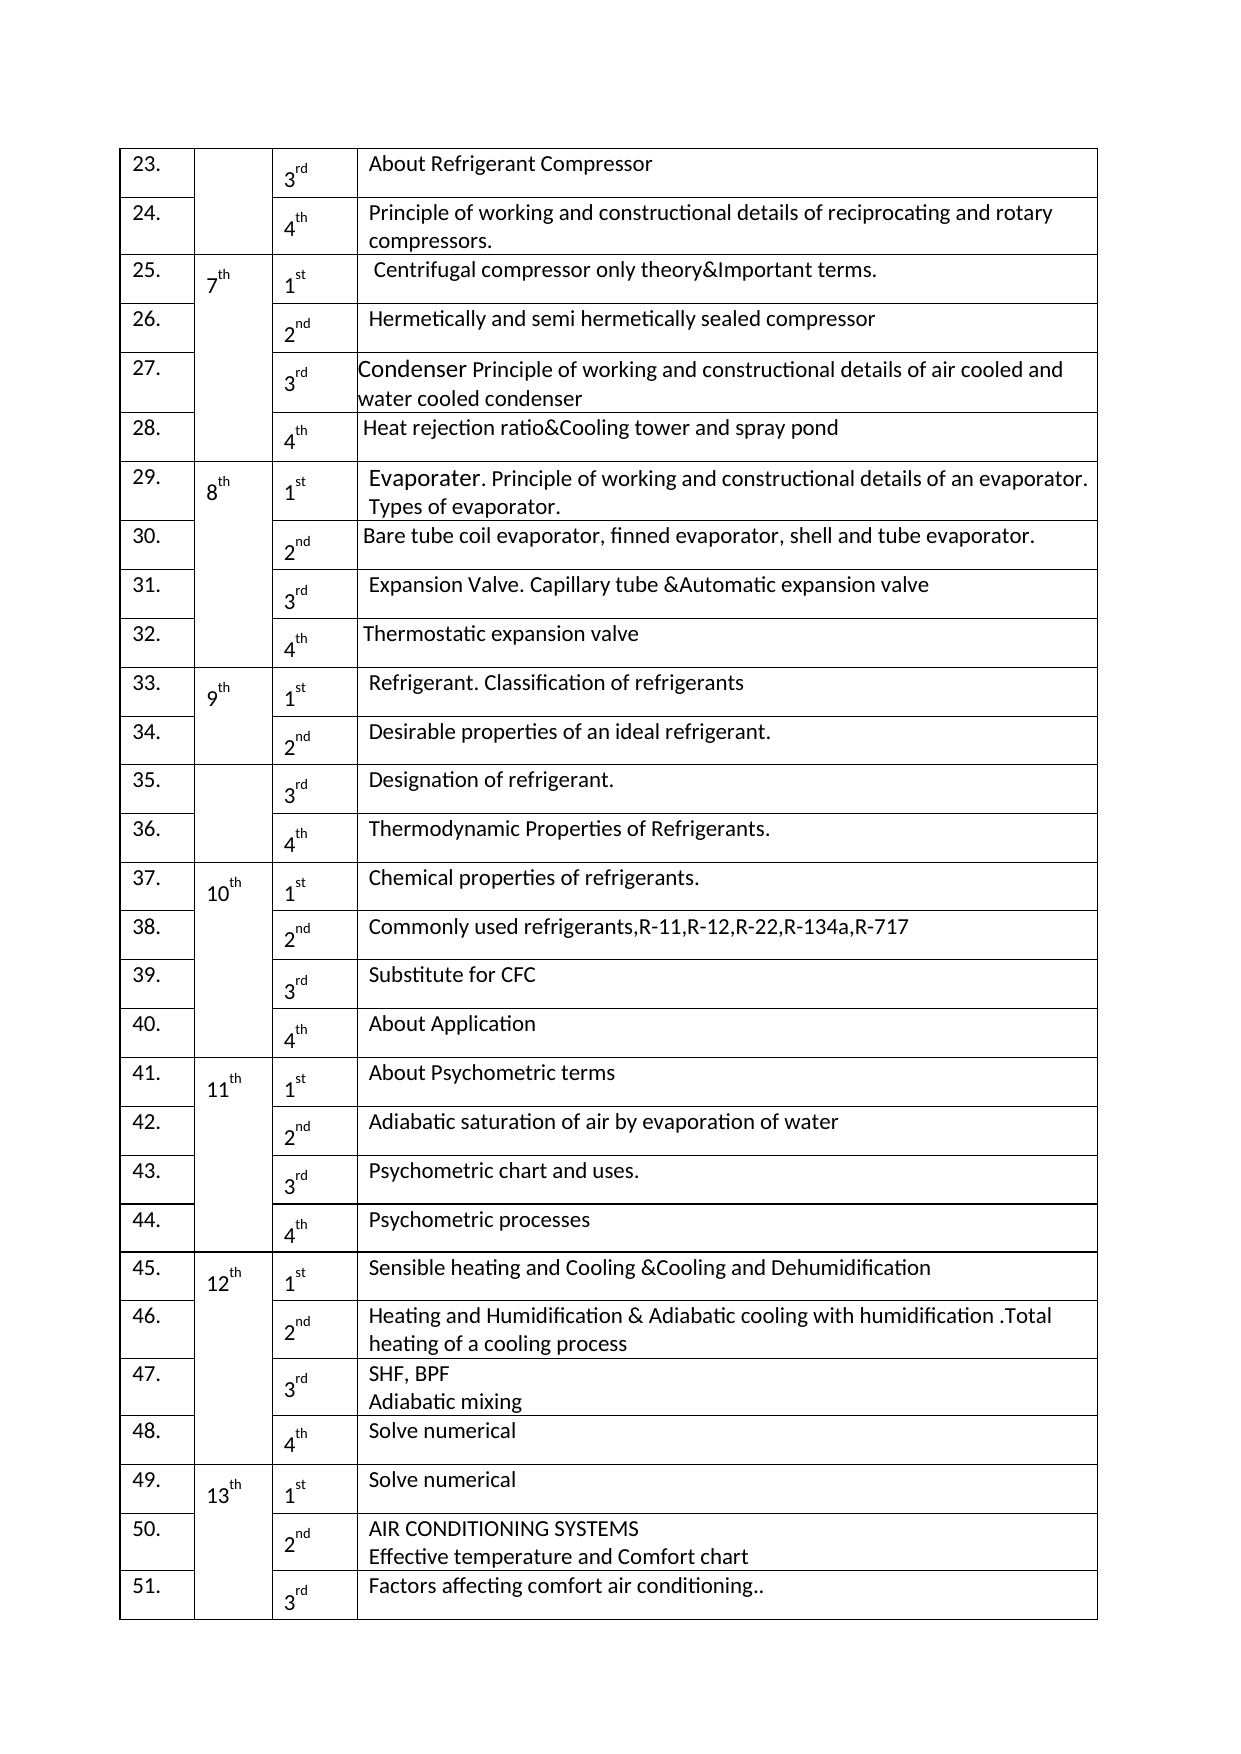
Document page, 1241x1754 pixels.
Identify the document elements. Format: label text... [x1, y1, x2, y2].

table_cell Psychometric chart and uses. [358, 1156, 1097, 1203]
table_cell Expansion Valve. Capillary tube &Automatic expansion valve [358, 570, 1097, 618]
table_cell Substitute for CFC [358, 960, 1097, 1008]
table_cell 36. [121, 814, 194, 862]
table_cell 40. [121, 1009, 194, 1057]
table_cell 1st [273, 255, 357, 303]
table_cell 2nd [273, 304, 357, 352]
table_cell Commonly used refrigerants,R-11,R-12,R-22,R-134a,R-717 [358, 911, 1097, 959]
table_cell 44. [121, 1205, 194, 1251]
table_cell Thermodynamic Properties of Refrigerants. [358, 814, 1097, 862]
table_cell Thermostatic expansion valve [358, 619, 1097, 667]
table_cell Chemical properties of refrigerants. [358, 863, 1097, 910]
table_cell 49. [121, 1465, 194, 1513]
table_cell SHF, BPF Adiabatic mixing [358, 1359, 1097, 1415]
table_cell About Application [358, 1009, 1097, 1057]
table_cell 3rd [273, 960, 357, 1008]
table_cell 37. [121, 863, 194, 910]
table_cell 4th [273, 413, 357, 461]
table_cell 1st [273, 863, 357, 910]
table_cell Heat rejection ratio&Cooling tower and spray pond [358, 413, 1097, 461]
table_cell 8th [195, 462, 272, 667]
table_cell Evaporater. Principle of working and constructional details of an evaporator. Types of evaporator. [358, 462, 1097, 520]
table_cell 3rd [273, 1156, 357, 1203]
table_cell 26. [121, 304, 194, 352]
table_cell Solve numerical [358, 1416, 1097, 1464]
table_header 23. [121, 149, 194, 197]
table_cell 45. [121, 1253, 194, 1300]
table_cell 32. [121, 619, 194, 667]
table_cell 4th [273, 1205, 357, 1251]
table_cell 11th [195, 1058, 272, 1251]
table_cell 9th [195, 668, 272, 764]
table_cell 28. [121, 413, 194, 461]
table_cell Solve numerical [358, 1465, 1097, 1513]
table_cell 29. [121, 462, 194, 520]
table_cell 3rd [273, 570, 357, 618]
table_cell 10th [195, 863, 272, 1057]
table_cell 3rd [273, 1571, 357, 1618]
table_cell [195, 765, 272, 862]
table_cell 1st [273, 1253, 357, 1300]
table_cell 27. [121, 353, 194, 412]
table_cell 7th [195, 255, 272, 461]
table_cell 2nd [273, 1107, 357, 1155]
table_cell 50. [121, 1514, 194, 1570]
table_cell 51. [121, 1571, 194, 1618]
table_cell 2nd [273, 1514, 357, 1570]
table_cell Designation of refrigerant. [358, 765, 1097, 813]
table_cell 1st [273, 668, 357, 716]
table_cell 1st [273, 462, 357, 520]
table_cell Sensible heating and Cooling &Cooling and Dehumidification [358, 1253, 1097, 1300]
table_cell Heating and Humidification & Adiabatic cooling with humidification .Total heating of a cooling process [358, 1301, 1097, 1358]
table_cell 35. [121, 765, 194, 813]
table_cell About Psychometric terms [358, 1058, 1097, 1106]
table_cell 34. [121, 717, 194, 764]
table_cell Condenser Principle of working and constructional details of air cooled and water cooled condenser [358, 353, 1097, 412]
table_cell 2nd [273, 1301, 357, 1358]
table_cell 43. [121, 1156, 194, 1203]
table_cell 41. [121, 1058, 194, 1106]
table_cell 3rd [273, 1359, 357, 1415]
table_cell 4th [273, 1416, 357, 1464]
table_cell 3rd [273, 765, 357, 813]
table_cell AIR CONDITIONING SYSTEMS Effective temperature and Comfort chart [358, 1514, 1097, 1570]
table_header 3rd [273, 149, 357, 197]
table_cell 30. [121, 521, 194, 569]
table_cell 31. [121, 570, 194, 618]
table_cell 2nd [273, 717, 357, 764]
table_cell 4th [273, 198, 357, 254]
table_cell Centrifugal compressor only theory&Important terms. [358, 255, 1097, 303]
table_cell 4th [273, 814, 357, 862]
table_cell Desirable properties of an ideal refrigerant. [358, 717, 1097, 764]
table_cell 42. [121, 1107, 194, 1155]
table_cell 2nd [273, 911, 357, 959]
table_header About Refrigerant Compressor [358, 149, 1097, 197]
table_header [195, 149, 272, 254]
table_cell 46. [121, 1301, 194, 1358]
table_cell 47. [121, 1359, 194, 1415]
table_cell Principle of working and constructional details of reciprocating and rotary compressors. [358, 198, 1097, 254]
table_cell 39. [121, 960, 194, 1008]
table_cell 48. [121, 1416, 194, 1464]
table_cell Refrigerant. Classification of refrigerants [358, 668, 1097, 716]
table_cell Adiabatic saturation of air by evaporation of water [358, 1107, 1097, 1155]
table_cell Bare tube coil evaporator, finned evaporator, shell and tube evaporator. [358, 521, 1097, 569]
table_cell 4th [273, 1009, 357, 1057]
table_cell 2nd [273, 521, 357, 569]
table_cell 1st [273, 1058, 357, 1106]
table_cell 1st [273, 1465, 357, 1513]
table_cell 38. [121, 911, 194, 959]
table_cell Hermetically and semi hermetically sealed compressor [358, 304, 1097, 352]
table_cell 24. [121, 198, 194, 254]
table_cell 3rd [273, 353, 357, 412]
table_cell 33. [121, 668, 194, 716]
table_cell 4th [273, 619, 357, 667]
table_cell 13th [195, 1465, 272, 1618]
table_cell Psychometric processes [358, 1205, 1097, 1251]
table_cell Factors affecting comfort air conditioning.. [358, 1571, 1097, 1618]
table_cell 12th [195, 1253, 272, 1464]
table_cell 25. [121, 255, 194, 303]
